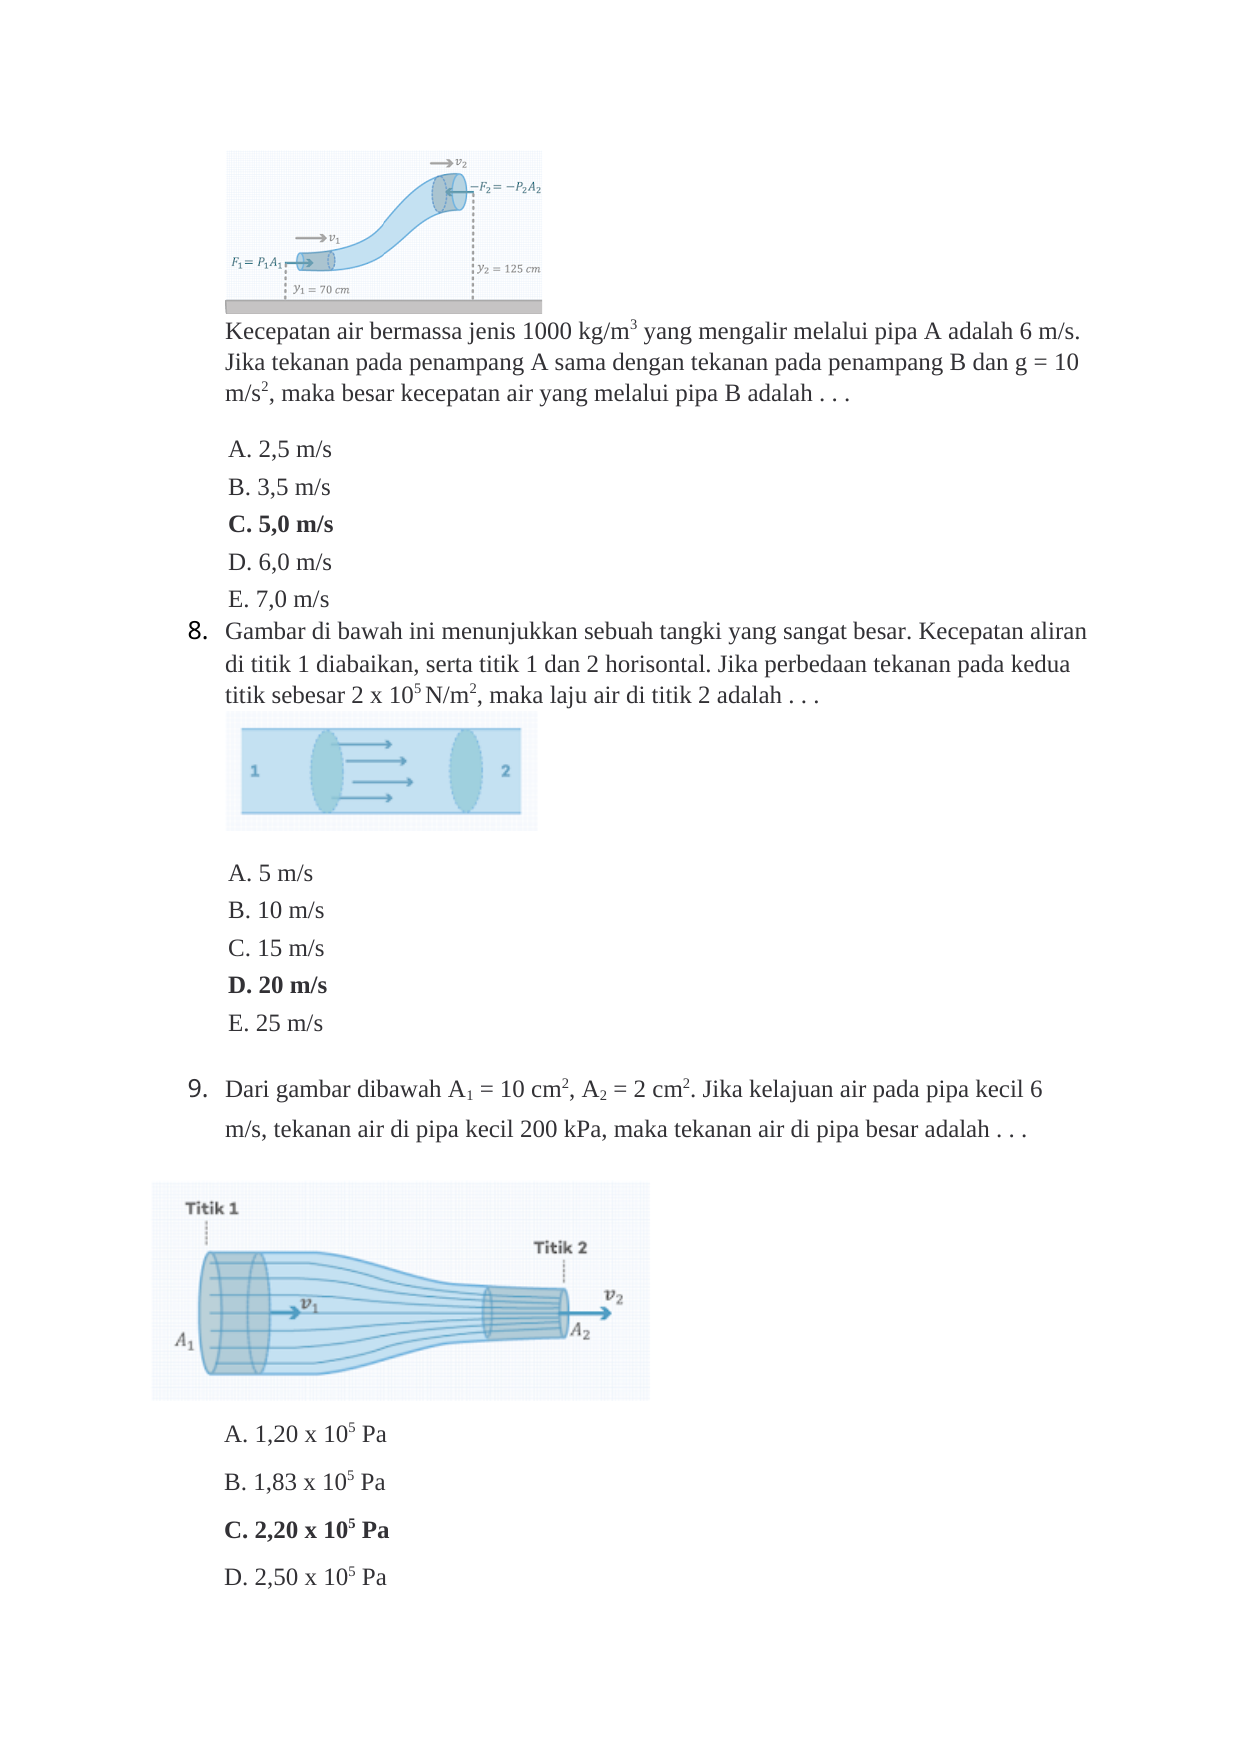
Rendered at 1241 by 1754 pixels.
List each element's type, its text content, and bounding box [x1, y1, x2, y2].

text C. 2,20 x 105 Pa [150, 1515, 1090, 1543]
text B. 3,5 m/s [150, 463, 1090, 501]
text A. 5 m/s [150, 849, 1090, 887]
list Dari gambar dibawah A1 = 10 cm2, A2 = 2 cm2. Jika kelajuan air pada pipa kecil 6 m/s, tekanan air di pipa kecil 200 kPa, maka tekanan air di pipa besar adalah . . . [187, 1068, 1090, 1143]
text A. 2,5 m/s [150, 426, 1090, 463]
text D. 6,0 m/s [150, 538, 1090, 576]
text E. 25 m/s [150, 999, 1090, 1037]
text E. 7,0 m/s [150, 576, 1090, 613]
text D. 2,50 x 105 Pa [150, 1562, 1090, 1591]
text C. 5,0 m/s [150, 501, 1090, 538]
text A. 1,20 x 105 Pa [150, 1419, 1090, 1448]
text B. 1,83 x 105 Pa [150, 1467, 1090, 1496]
text B. 10 m/s [150, 887, 1090, 924]
picture [225, 150, 543, 314]
picture [150, 1180, 650, 1401]
list Kecepatan air bermassa jenis 1000 kg/m3 yang mengalir melalui pipa A adalah 6 m/s. Jika tekanan pada penampang A sama dengan tekanan pada penampang B dan g = 10 m/s2, maka besar kecepatan air yang melalui pipa B adalah . . . [225, 316, 1090, 407]
text D. 20 m/s [150, 962, 1090, 999]
list Gambar di bawah ini menunjukkan sebuah tangki yang sangat besar. Kecepatan aliran di titik 1 diabaikan, serta titik 1 dan 2 horisontal. Jika perbedaan tekanan pada kedua titik sebesar 2 x 105 N/m2, maka laju air di titik 2 adalah . . . [187, 613, 1090, 709]
picture [225, 711, 538, 831]
text C. 15 m/s [150, 924, 1090, 962]
